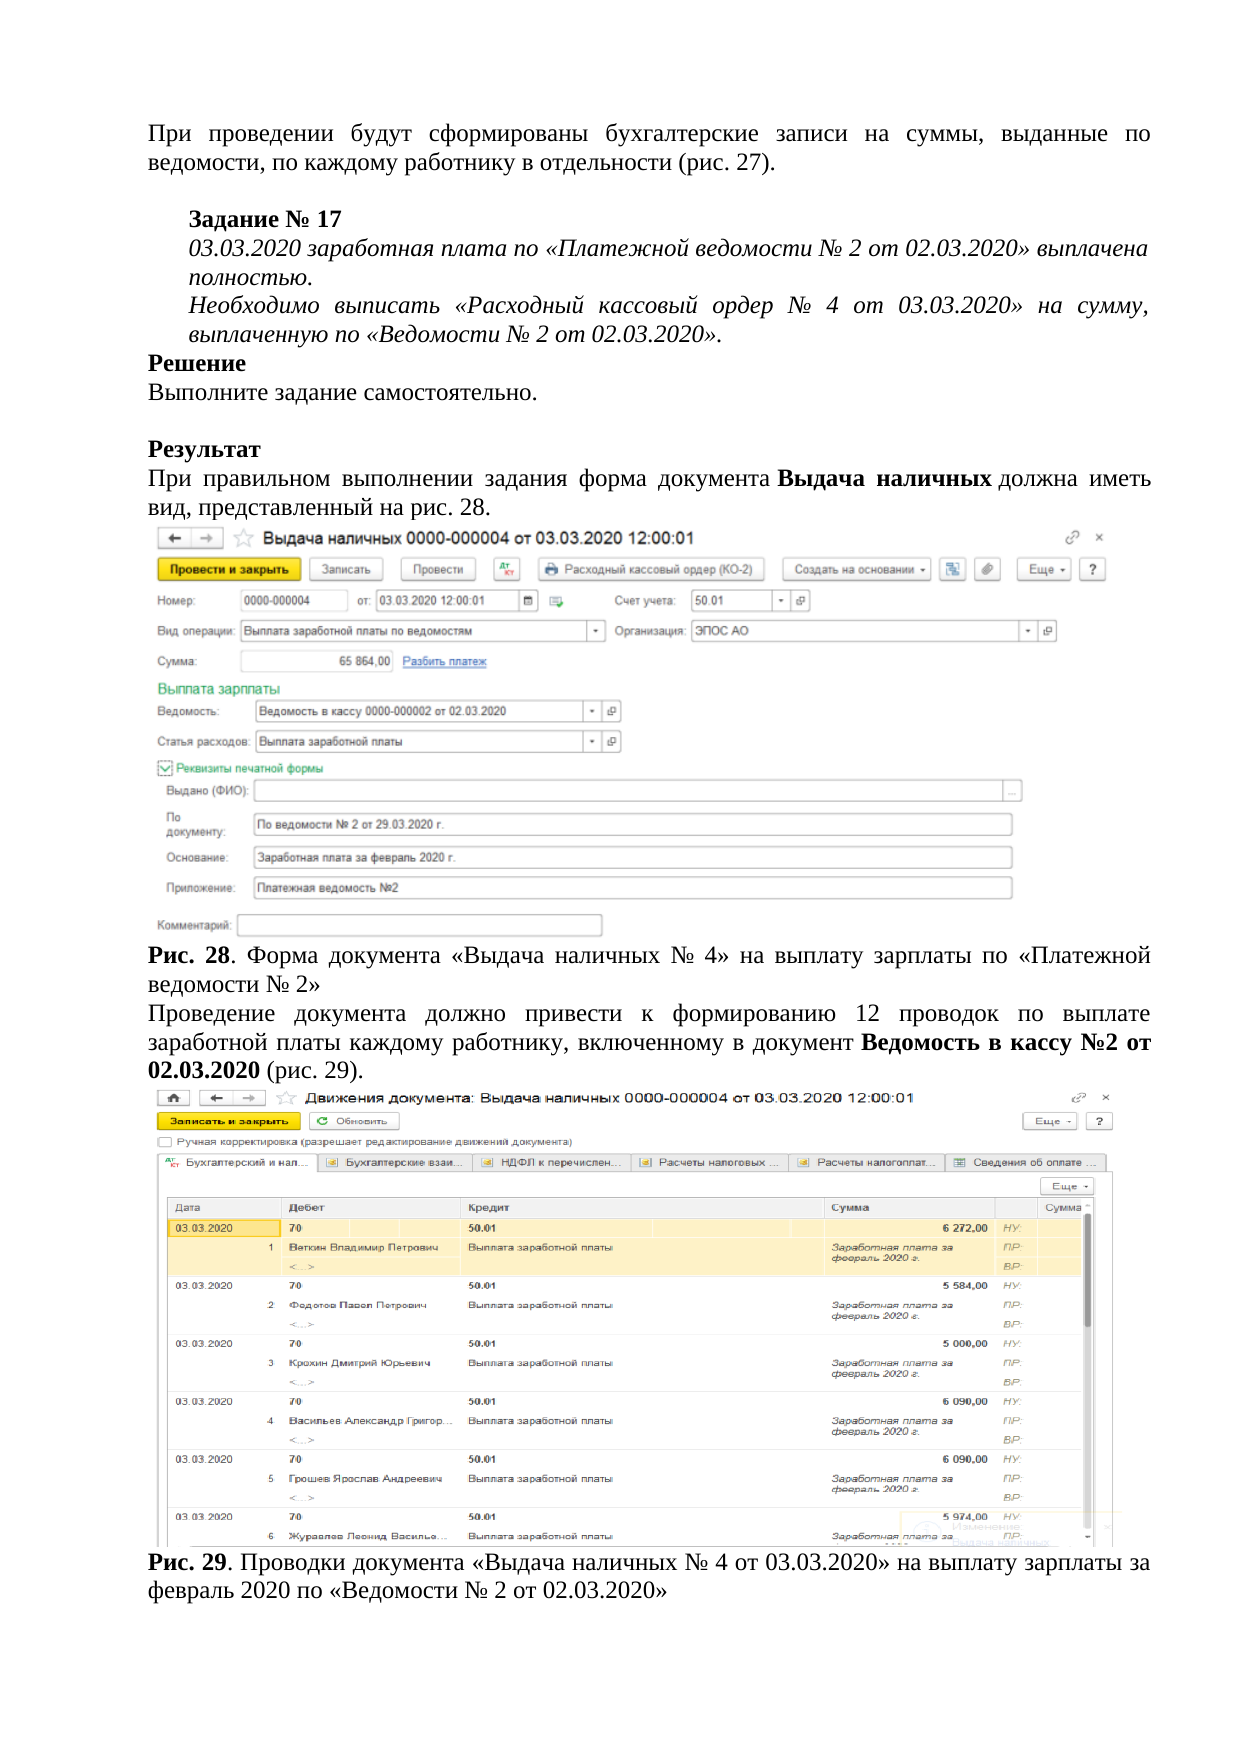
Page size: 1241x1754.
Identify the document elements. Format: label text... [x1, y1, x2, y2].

picture [147, 520, 1123, 941]
text Проведение документа должно привести к формированию 12 проводок по выплате заработной платы каждому работнику, включенному в документ Ведомость в кассу №2 от 02.03.2020 (рис. 29). [148, 998, 1152, 1084]
text Задание № 17 [188, 204, 1152, 233]
text Рис. 28. Форма документа «Выдача наличных № 4» на выплату зарплаты по «Платежной ведомости № 2» [148, 941, 1152, 998]
text Решение [148, 348, 1152, 377]
text Выполните задание самостоятельно. [148, 377, 1152, 406]
text Необходимо выписать «Расходный кассовый ордер № 4 от 03.03.2020» на сумму, выплаченную по «Ведомости № 2 от 02.03.2020». [188, 291, 1152, 348]
text При правильном выполнении задания форма документа Выдача наличных должна иметь вид, представленный на рис. 28. [148, 463, 1152, 521]
text Рис. 29. Проводки документа «Выдача наличных № 4 от 03.03.2020» на выплату зарплаты за февраль 2020 по «Ведомости № 2 от 02.03.2020» [148, 1547, 1152, 1604]
text При проведении будут сформированы бухгалтерские записи на суммы, выданные по ведомости, по каждому работнику в отдельности (рис. 27). [148, 118, 1152, 176]
text 03.03.2020 заработная плата по «Платежной ведомости № 2 от 02.03.2020» выплачена полностью. [188, 233, 1152, 291]
text Результат [148, 434, 1152, 463]
picture [147, 1084, 1123, 1547]
